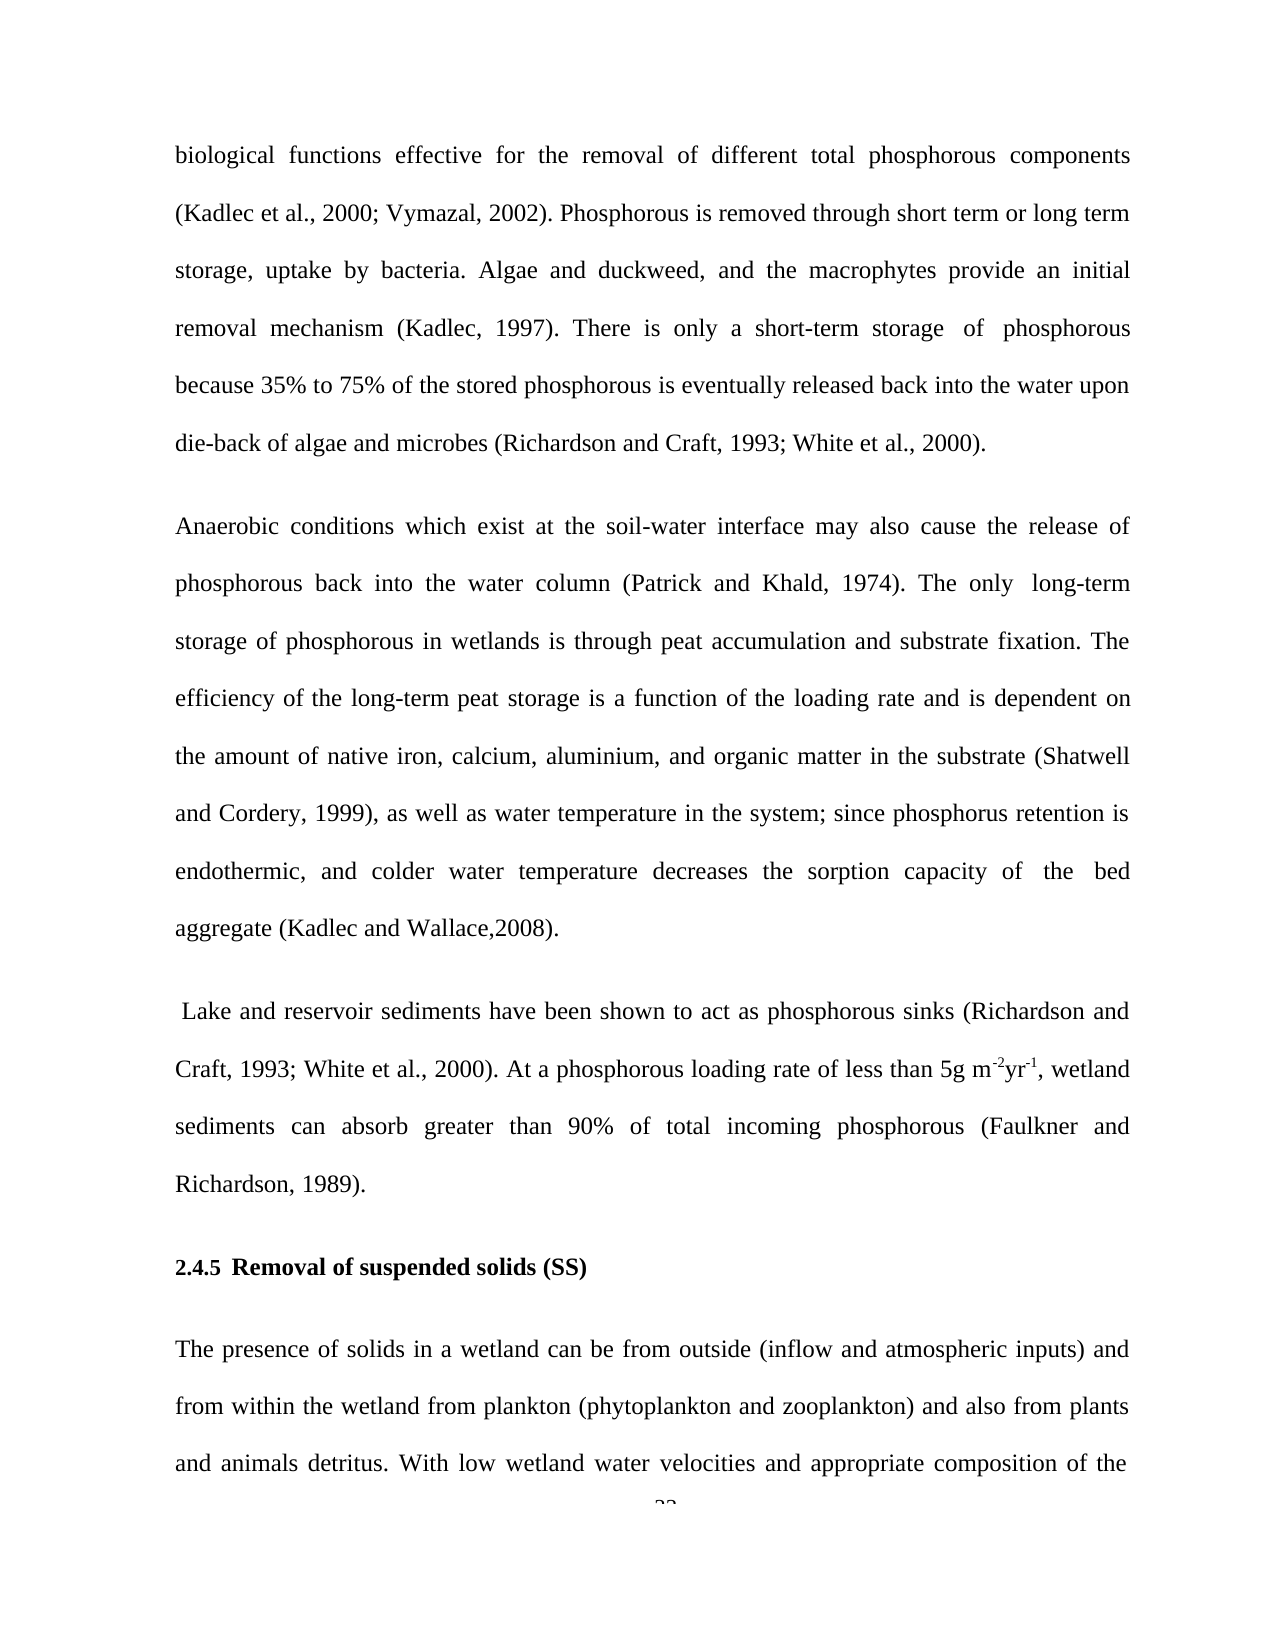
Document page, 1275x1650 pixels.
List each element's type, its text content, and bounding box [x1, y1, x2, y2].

subtitle Removal of suspended solids (SS) [175, 1252, 1156, 1281]
text biological functions effective for the removal of different total phosphorous components (Kadlec et al., 2000; Vymazal, 2002). Phosphorous is removed through short term or long term storage, uptake by bacteria. Algae and duckweed, and the macrophytes provide an initial removal mechanism (Kadlec, 1997). There is only a short-term storage of phosphorous because 35% to 75% of the stored phosphorous is eventually released back into the water upon die-back of algae and microbes (Richardson and Craft, 1993; White et al., 2000). [175, 141, 1131, 457]
text Lake and reservoir sediments have been shown to act as phosphorous sinks (Richardson and Craft, 1993; White et al., 2000). At a phosphorous loading rate of less than 5g m-2yr-1, wetland sediments can absorb greater than 90% of total incoming phosphorous (Faulkner and Richardson, 1989). [175, 996, 1130, 1197]
text The presence of solids in a wetland can be from outside (inflow and atmospheric inputs) and from within the wetland from plankton (phytoplankton and zooplankton) and also from plants and animals detritus. With low wetland water velocities and appropriate composition of the [175, 1305, 1130, 1477]
text Anaerobic conditions which exist at the soil-water interface may also cause the release of phosphorous back into the water column (Patrick and Khald, 1974). The only long-term storage of phosphorous in wetlands is through peat accumulation and substrate fixation. The efficiency of the long-term peat storage is a function of the loading rate and is dependent on the amount of native iron, calcium, aluminium, and organic matter in the substrate (Shatwell and Cordery, 1999), as well as water temperature in the system; since phosphorus retention is endothermic, and colder water temperature decreases the sorption capacity of the bed aggregate (Kadlec and Wallace,2008). [175, 511, 1131, 942]
